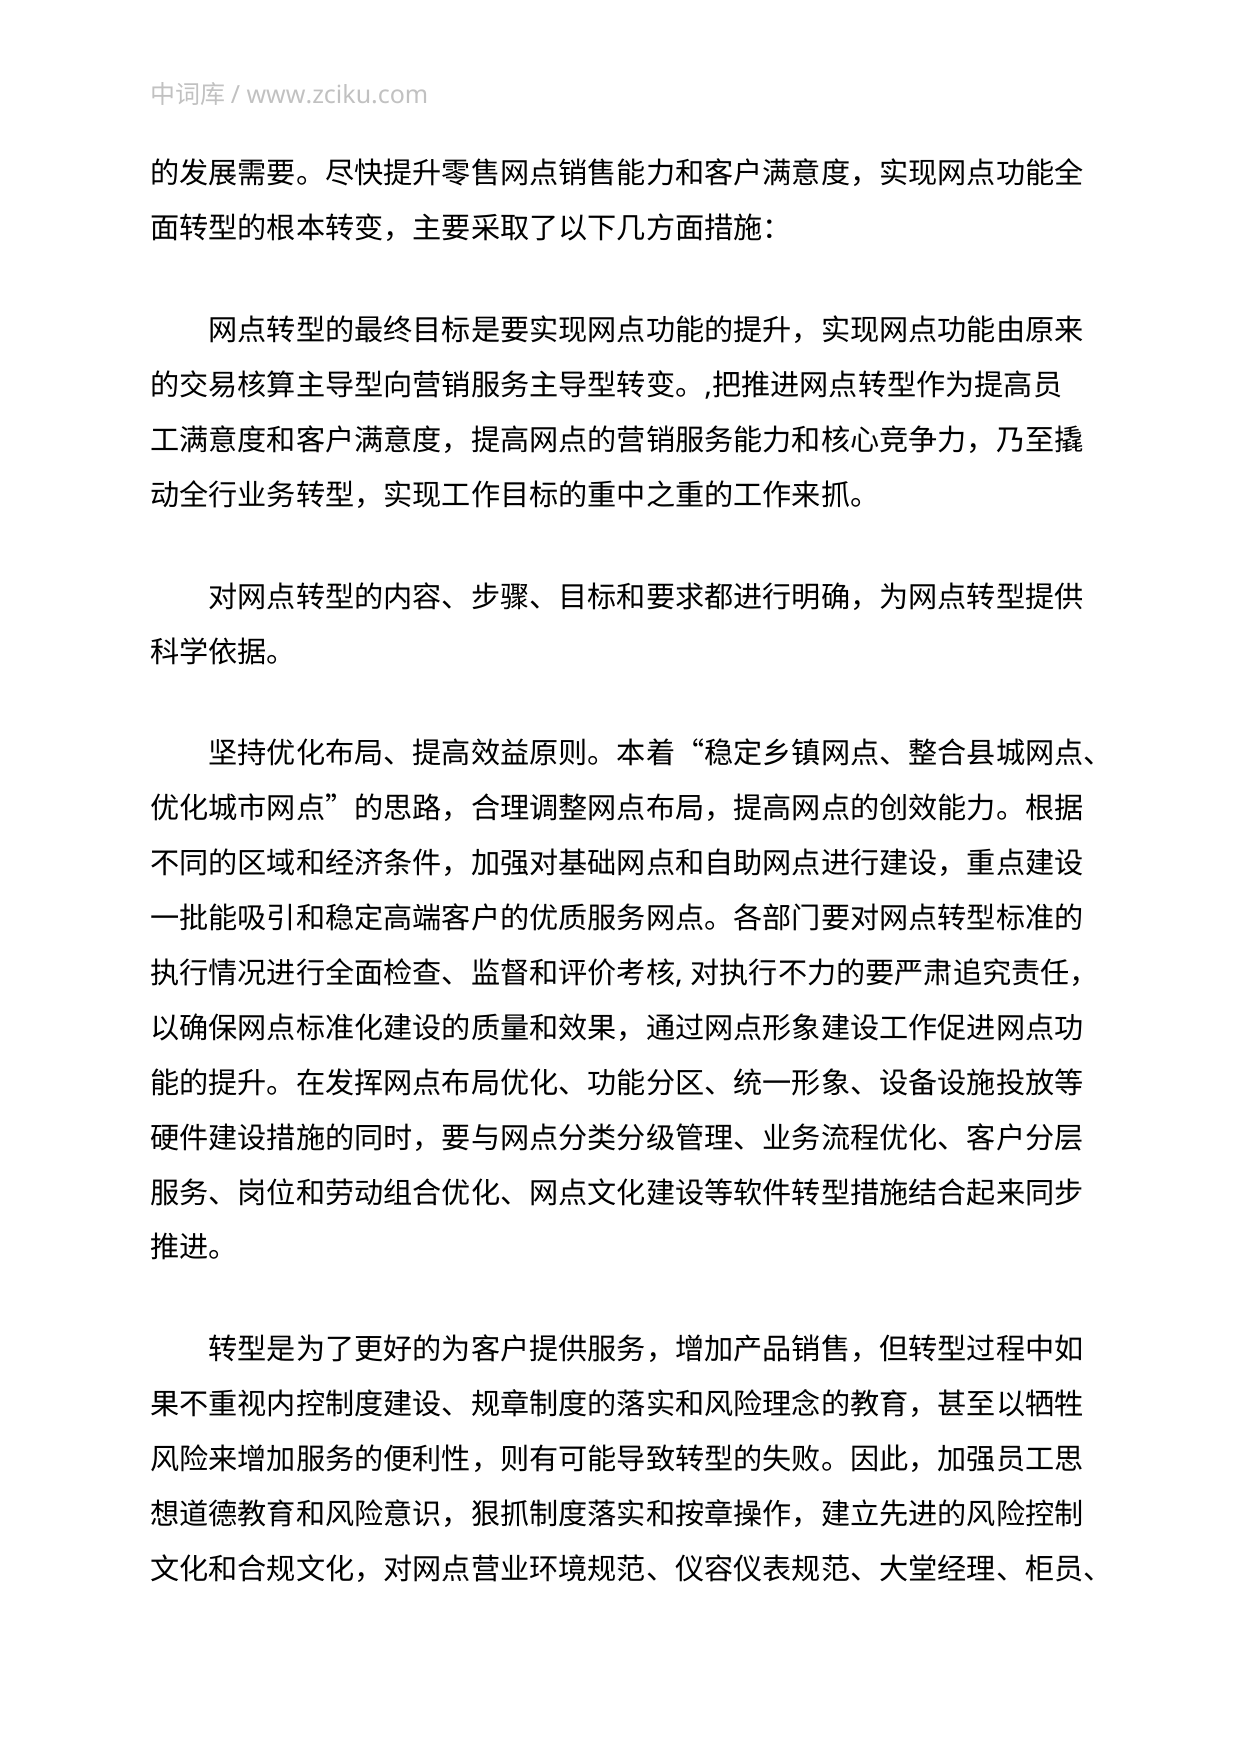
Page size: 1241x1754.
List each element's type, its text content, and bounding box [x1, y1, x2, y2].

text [150, 150, 1090, 247]
text 坚持优化布局、提高效益原则。本着“稳定乡镇网点、整合县城网点、优化城市网点”的思路，合理调整网点布局，提高网点的创效能力。根据不同的区域和经济条件，加强对基础网点和自助网点进行建设，重点建设一批能吸引和稳定高端客户的优质服务网点。各部门要对网点转型标准的执行情况进行全面检查、监督和评价考核, 对执行不力的要严肃追究责任，以确保网点标准化建设的质量和效果，通过网点形象建设工作促进网点功能的提升。在发挥网点布局优化、功能分区、统一形象、设备设施投放等硬件建设措施的同时，要与网点分类分级管理、业务流程优化、客户分层服务、岗位和劳动组合优化、网点文化建设等软件转型措施结合起来同步推进。 [150, 730, 1090, 1266]
text 网点转型的最终目标是要实现网点功能的提升，实现网点功能由原来的交易核算主导型向营销服务主导型转变。,把推进网点转型作为提高员工满意度和客户满意度，提高网点的营销服务能力和核心竞争力，乃至撬动全行业务转型，实现工作目标的重中之重的工作来抓。 [150, 307, 1090, 514]
text 对网点转型的内容、步骤、目标和要求都进行明确，为网点转型提供科学依据。 [150, 573, 1090, 670]
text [150, 1326, 1090, 1588]
